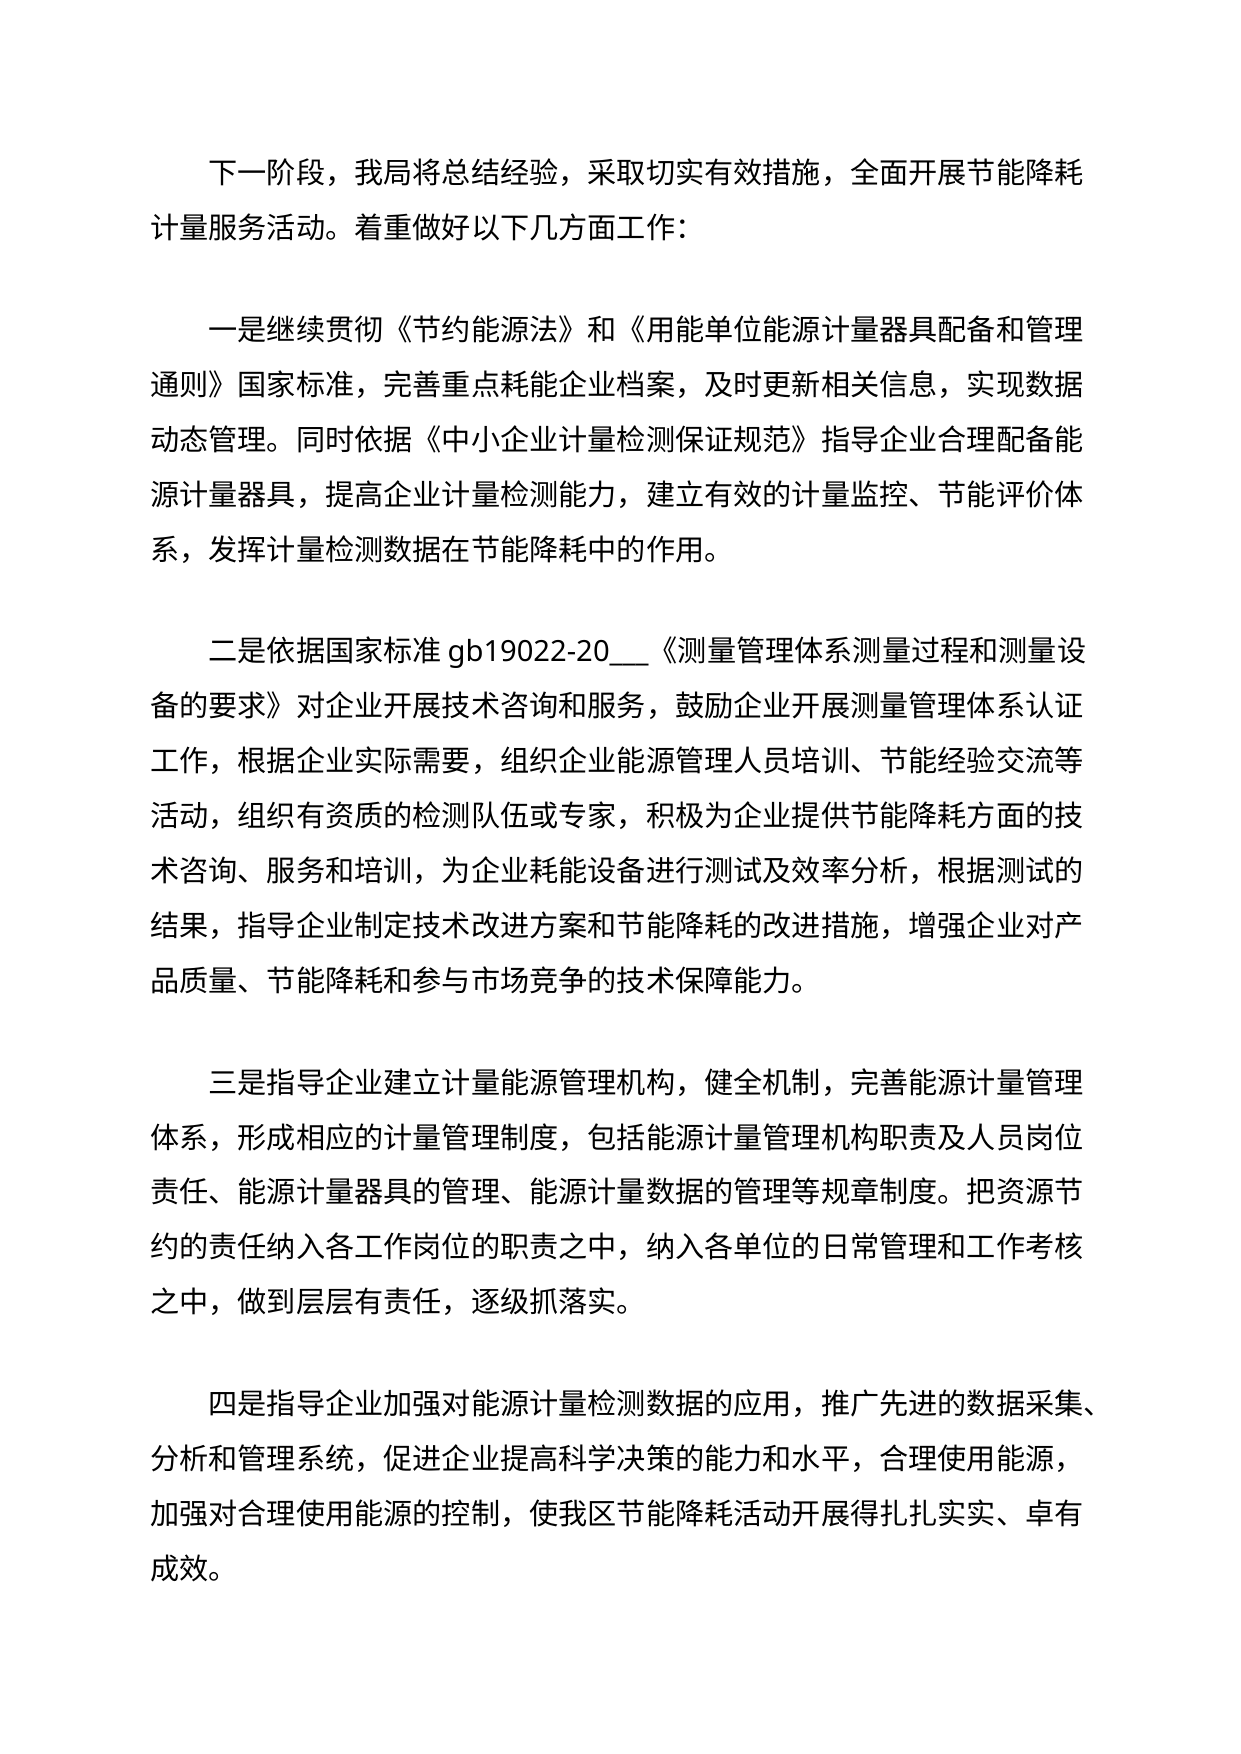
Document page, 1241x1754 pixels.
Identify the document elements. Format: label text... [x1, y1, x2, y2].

text 下一阶段，我局将总结经验，采取切实有效措施，全面开展节能降耗计量服务活动。着重做好以下几方面工作： [150, 150, 1090, 247]
text 二是依据国家标准gb19022-20___《测量管理体系测量过程和测量设备的要求》对企业开展技术咨询和服务，鼓励企业开展测量管理体系认证工作，根据企业实际需要，组织企业能源管理人员培训、节能经验交流等活动，组织有资质的检测队伍或专家，积极为企业提供节能降耗方面的技术咨询、服务和培训，为企业耗能设备进行测试及效率分析，根据测试的结果，指导企业制定技术改进方案和节能降耗的改进措施，增强企业对产品质量、节能降耗和参与市场竞争的技术保障能力。 [150, 628, 1090, 1000]
text 四是指导企业加强对能源计量检测数据的应用，推广先进的数据采集、分析和管理系统，促进企业提高科学决策的能力和水平，合理使用能源，加强对合理使用能源的控制，使我区节能降耗活动开展得扎扎实实、卓有成效。 [150, 1381, 1090, 1588]
text 一是继续贯彻《节约能源法》和《用能单位能源计量器具配备和管理通则》国家标准，完善重点耗能企业档案，及时更新相关信息，实现数据动态管理。同时依据《中小企业计量检测保证规范》指导企业合理配备能源计量器具，提高企业计量检测能力，建立有效的计量监控、节能评价体系，发挥计量检测数据在节能降耗中的作用。 [150, 307, 1090, 568]
text 三是指导企业建立计量能源管理机构，健全机制，完善能源计量管理体系，形成相应的计量管理制度，包括能源计量管理机构职责及人员岗位责任、能源计量器具的管理、能源计量数据的管理等规章制度。把资源节约的责任纳入各工作岗位的职责之中，纳入各单位的日常管理和工作考核之中，做到层层有责任，逐级抓落实。 [150, 1059, 1090, 1321]
